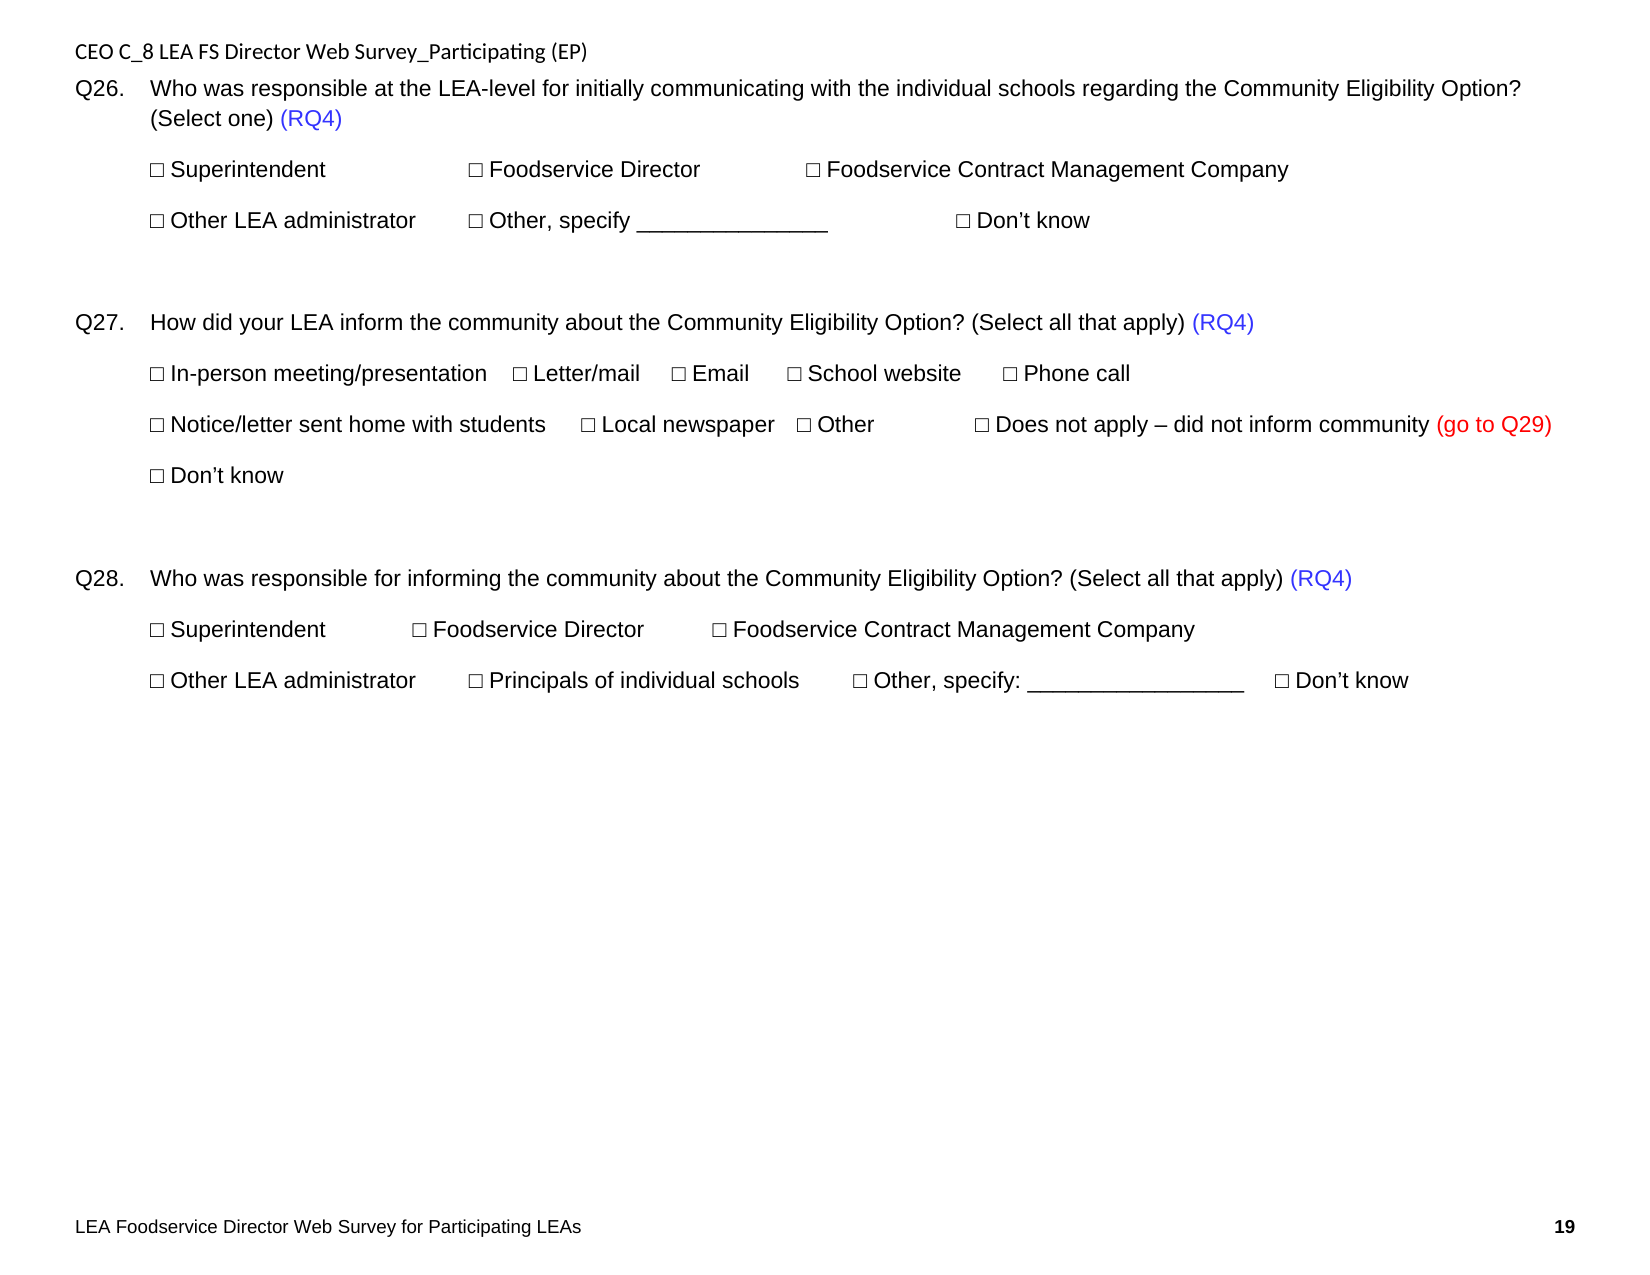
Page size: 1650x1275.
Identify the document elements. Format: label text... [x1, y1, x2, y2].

text □ Other LEA administrator □ Other, specify _______________ □ Don’t know [75, 207, 1575, 234]
text Q27. How did your LEA inform the community about the Community Eligibility Option? (Select all that apply) (RQ4) [75, 309, 1575, 336]
text □ Notice/letter sent home with students □ Local newspaper □ Other □ Does not apply – did not inform community (go to Q29) [75, 411, 1575, 438]
text □ Superintendent □ Foodservice Director □ Foodservice Contract Management Company [75, 156, 1575, 183]
text Q28. Who was responsible for informing the community about the Community Eligibility Option? (Select all that apply) (RQ4) [75, 564, 1575, 591]
text □ Don’t know [75, 462, 1575, 489]
text Q26. Who was responsible at the LEA-level for initially communicating with the individual schools regarding the Community Eligibility Option? (Select one) (RQ4) [75, 75, 1575, 132]
text □ Superintendent □ Foodservice Director □ Foodservice Contract Management Company [75, 616, 1575, 642]
text □ In-person meeting/presentation □ Letter/mail □ Email □ School website □ Phone call [75, 360, 1575, 387]
text □ Other LEA administrator □ Principals of individual schools □ Other, specify: _________________ □ Don’t know [75, 667, 1575, 693]
